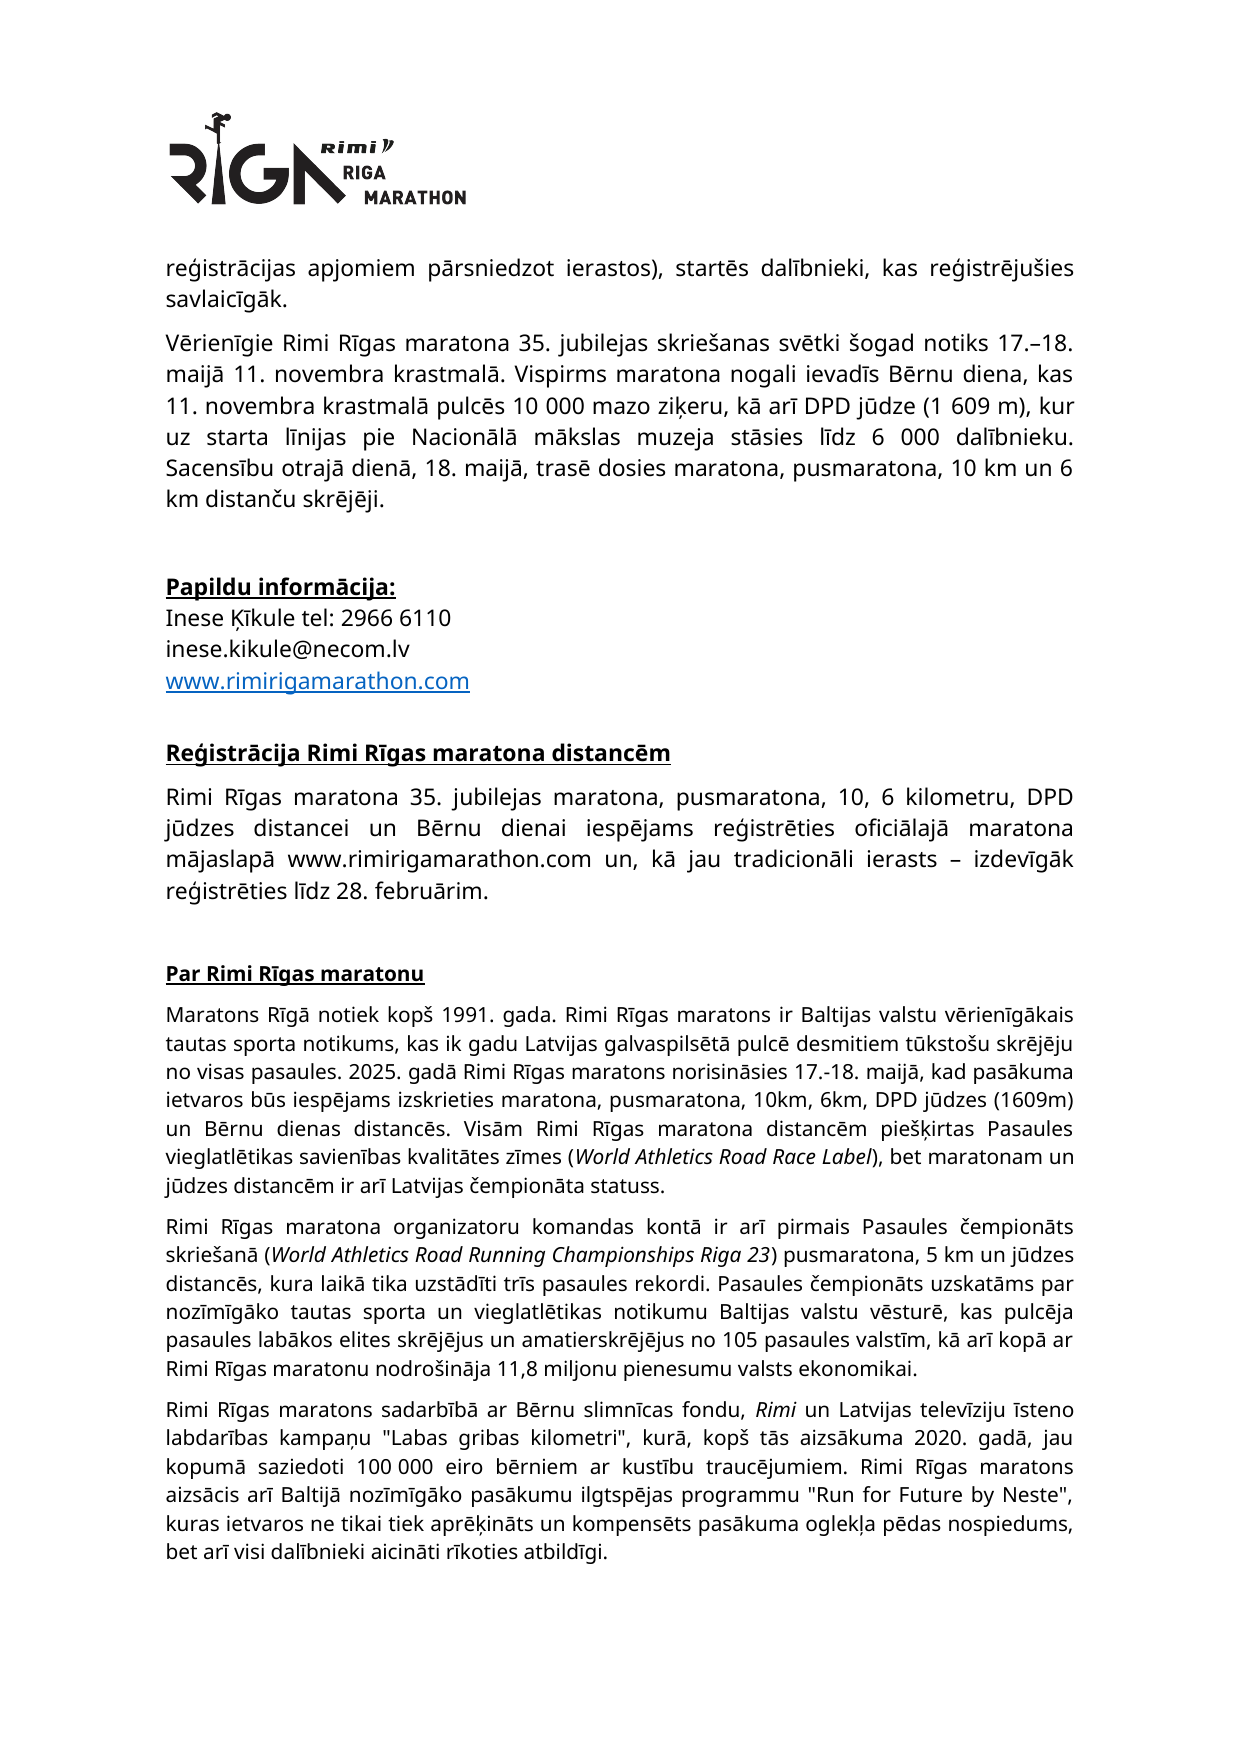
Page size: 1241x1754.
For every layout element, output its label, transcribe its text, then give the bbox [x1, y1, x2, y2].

text Par Rimi Rīgas maratonu [165, 959, 1075, 988]
text Reģistrācija Rimi Rīgas maratona distancēm [165, 737, 1075, 768]
text Rimi Rīgas maratona organizatoru komandas kontā ir arī pirmais Pasaules čempionāts skriešanā (World Athletics Road Running Championships Riga 23) pusmaratona, 5 km un jūdzes distancēs, kura laikā tika uzstādīti trīs pasaules rekordi. Pasaules čempionāts uzskatāms par nozīmīgāko tautas sporta un vieglatlētikas notikumu Baltijas valstu vēsturē, kas pulcēja pasaules labākos elites skrējējus un amatierskrējējus no 105 pasaules valstīm, kā arī kopā ar Rimi Rīgas maratonu nodrošināja 11,8 miljonu pienesumu valsts ekonomikai. [165, 1212, 1075, 1382]
text Vērienīgie Rimi Rīgas maratona 35. jubilejas skriešanas svētki šogad notiks 17.–18. maijā 11. novembra krastmalā. Vispirms maratona nogali ievadīs Bērnu diena, kas 11. novembra krastmalā pulcēs 10 000 mazo ziķeru, kā arī DPD jūdze (1 609 m), kur uz starta līnijas pie Nacionālā mākslas muzeja stāsies līdz 6 000 dalībnieku. Sacensību otrajā dienā, 18. maijā, trasē dosies maratona, pusmaratona, 10 km un 6 km distanču skrējēji. [165, 327, 1075, 515]
text Rimi Rīgas maratons sadarbībā ar Bērnu slimnīcas fondu, Rimi un Latvijas televīziju īsteno labdarības kampaņu "Labas gribas kilometri", kurā, kopš tās aizsākuma 2020. gadā, jau kopumā saziedoti 100 000 eiro bērniem ar kustību traucējumiem. Rimi Rīgas maratons aizsācis arī Baltijā nozīmīgāko pasākumu ilgtspējas programmu "Run for Future by Neste", kuras ietvaros ne tikai tiek aprēķināts un kompensēts pasākuma oglekļa pēdas nospiedums, bet arī visi dalībnieki aicināti rīkoties atbildīgi. [165, 1395, 1075, 1566]
text Papildu informācija: [165, 571, 1075, 602]
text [165, 252, 1075, 315]
text Rimi Rīgas maratona 35. jubilejas maratona, pusmaratona, 10, 6 kilometru, DPD jūdzes distancei un Bērnu dienai iespējams reģistrēties oficiālajā maratona mājaslapā www.rimirigamarathon.com un, kā jau tradicionāli ierasts – izdevīgāk reģistrēties līdz 28. februārim. [165, 781, 1075, 906]
text Maratons Rīgā notiek kopš 1991. gada. Rimi Rīgas maratons ir Baltijas valstu vērienīgākais tautas sporta notikums, kas ik gadu Latvijas galvaspilsētā pulcē desmitiem tūkstošu skrējēju no visas pasaules. 2025. gadā Rimi Rīgas maratons norisināsies 17.-18. maijā, kad pasākuma ietvaros būs iespējams izskrieties maratona, pusmaratona, 10km, 6km, DPD jūdzes (1609m) un Bērnu dienas distancēs. Visām Rimi Rīgas maratona distancēm piešķirtas Pasaules vieglatlētikas savienības kvalitātes zīmes (World Athletics Road Race Label), bet maratonam un jūdzes distancēm ir arī Latvijas čempionāta statuss. [165, 1000, 1075, 1199]
text Inese Ķīkule tel: 2966 6110 [165, 602, 1075, 633]
text www.rimirigamarathon.com [165, 665, 1075, 696]
picture [111, 0, 523, 382]
text inese.kikule@necom.lv [165, 633, 1075, 665]
